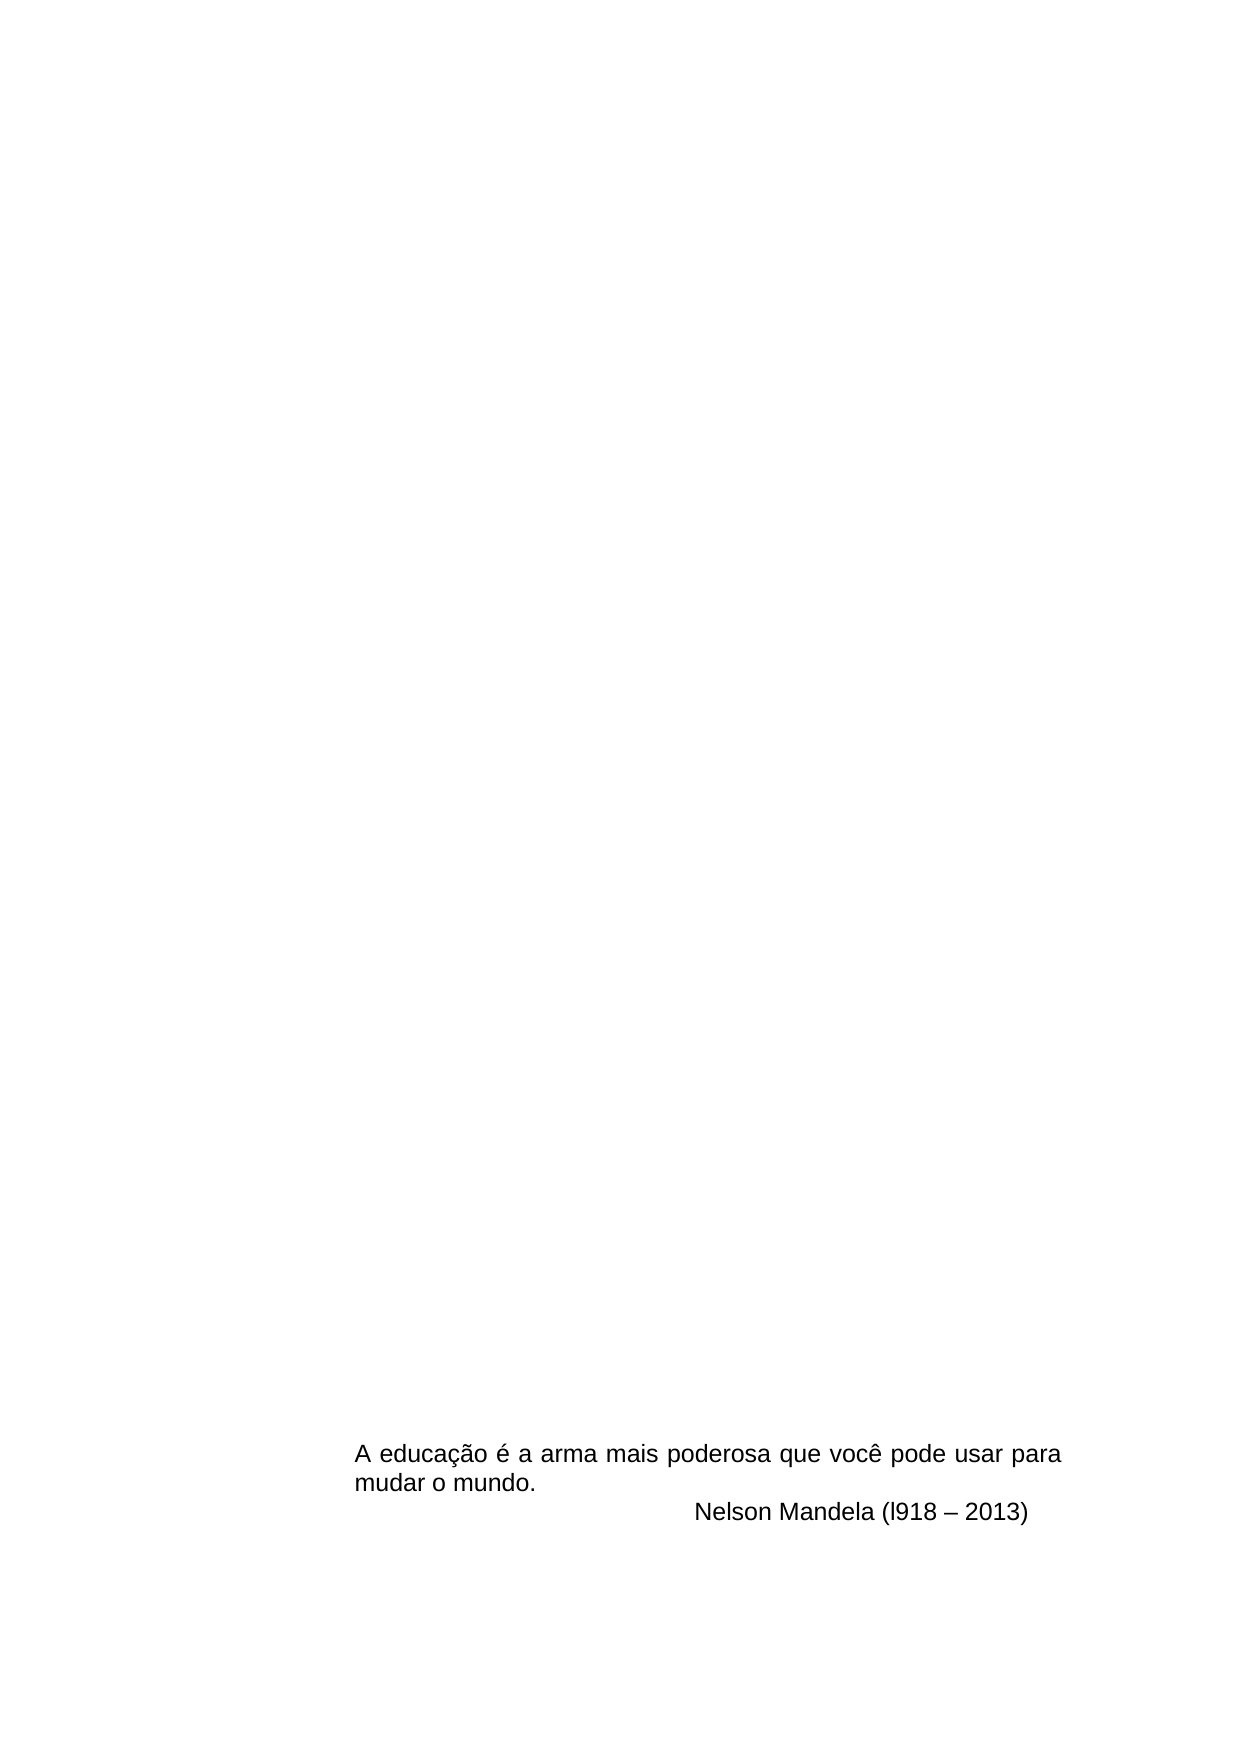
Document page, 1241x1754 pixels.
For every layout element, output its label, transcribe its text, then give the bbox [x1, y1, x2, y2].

text Nelson Mandela (l918 – 2013) [354, 1497, 1063, 1526]
text A educação é a arma mais poderosa que você pode usar para mudar o mundo. [354, 1439, 1063, 1497]
